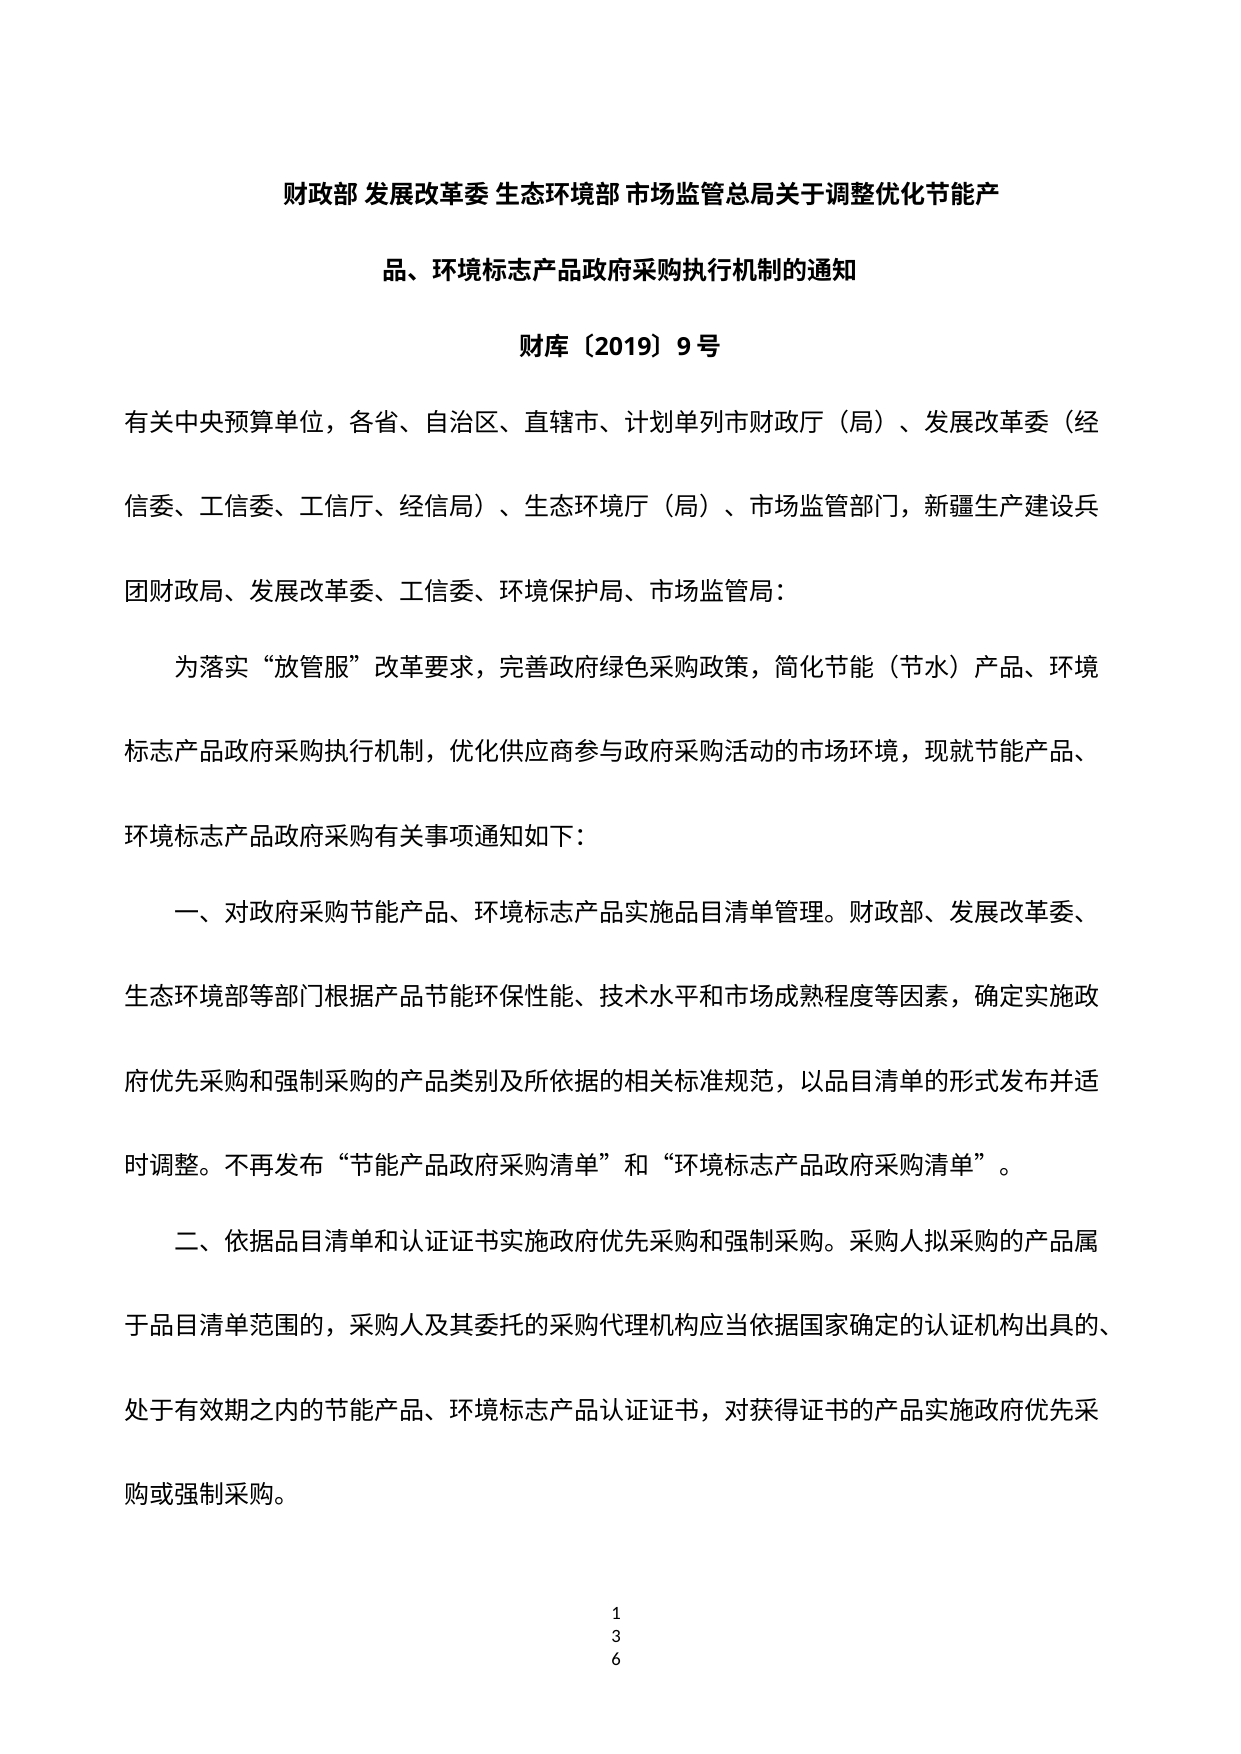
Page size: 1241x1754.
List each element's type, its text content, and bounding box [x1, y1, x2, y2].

text 财库〔2019〕9号 [124, 312, 1116, 377]
text 财政部 发展改革委 生态环境部 市场监管总局关于调整优化节能产 [124, 161, 1116, 226]
text 品、环境标志产品政府采购执行机制的通知 [124, 236, 1116, 301]
text 一、对政府采购节能产品、环境标志产品实施品目清单管理。财政部、发展改革委、生态环境部等部门根据产品节能环保性能、技术水平和市场成熟程度等因素，确定实施政府优先采购和强制采购的产品类别及所依据的相关标准规范，以品目清单的形式发布并适时调整。不再发布“节能产品政府采购清单”和“环境标志产品政府采购清单”。 [124, 878, 1116, 1196]
text 为落实“放管服”改革要求，完善政府绿色采购政策，简化节能（节水）产品、环境标志产品政府采购执行机制，优化供应商参与政府采购活动的市场环境，现就节能产品、环境标志产品政府采购有关事项通知如下： [124, 633, 1116, 867]
text 有关中央预算单位，各省、自治区、直辖市、计划单列市财政厅（局）、发展改革委（经信委、工信委、工信厅、经信局）、生态环境厅（局）、市场监管部门，新疆生产建设兵团财政局、发展改革委、工信委、环境保护局、市场监管局： [124, 388, 1116, 622]
text 二、依据品目清单和认证证书实施政府优先采购和强制采购。采购人拟采购的产品属于品目清单范围的，采购人及其委托的采购代理机构应当依据国家确定的认证机构出具的、处于有效期之内的节能产品、环境标志产品认证证书，对获得证书的产品实施政府优先采购或强制采购。 [124, 1207, 1116, 1525]
